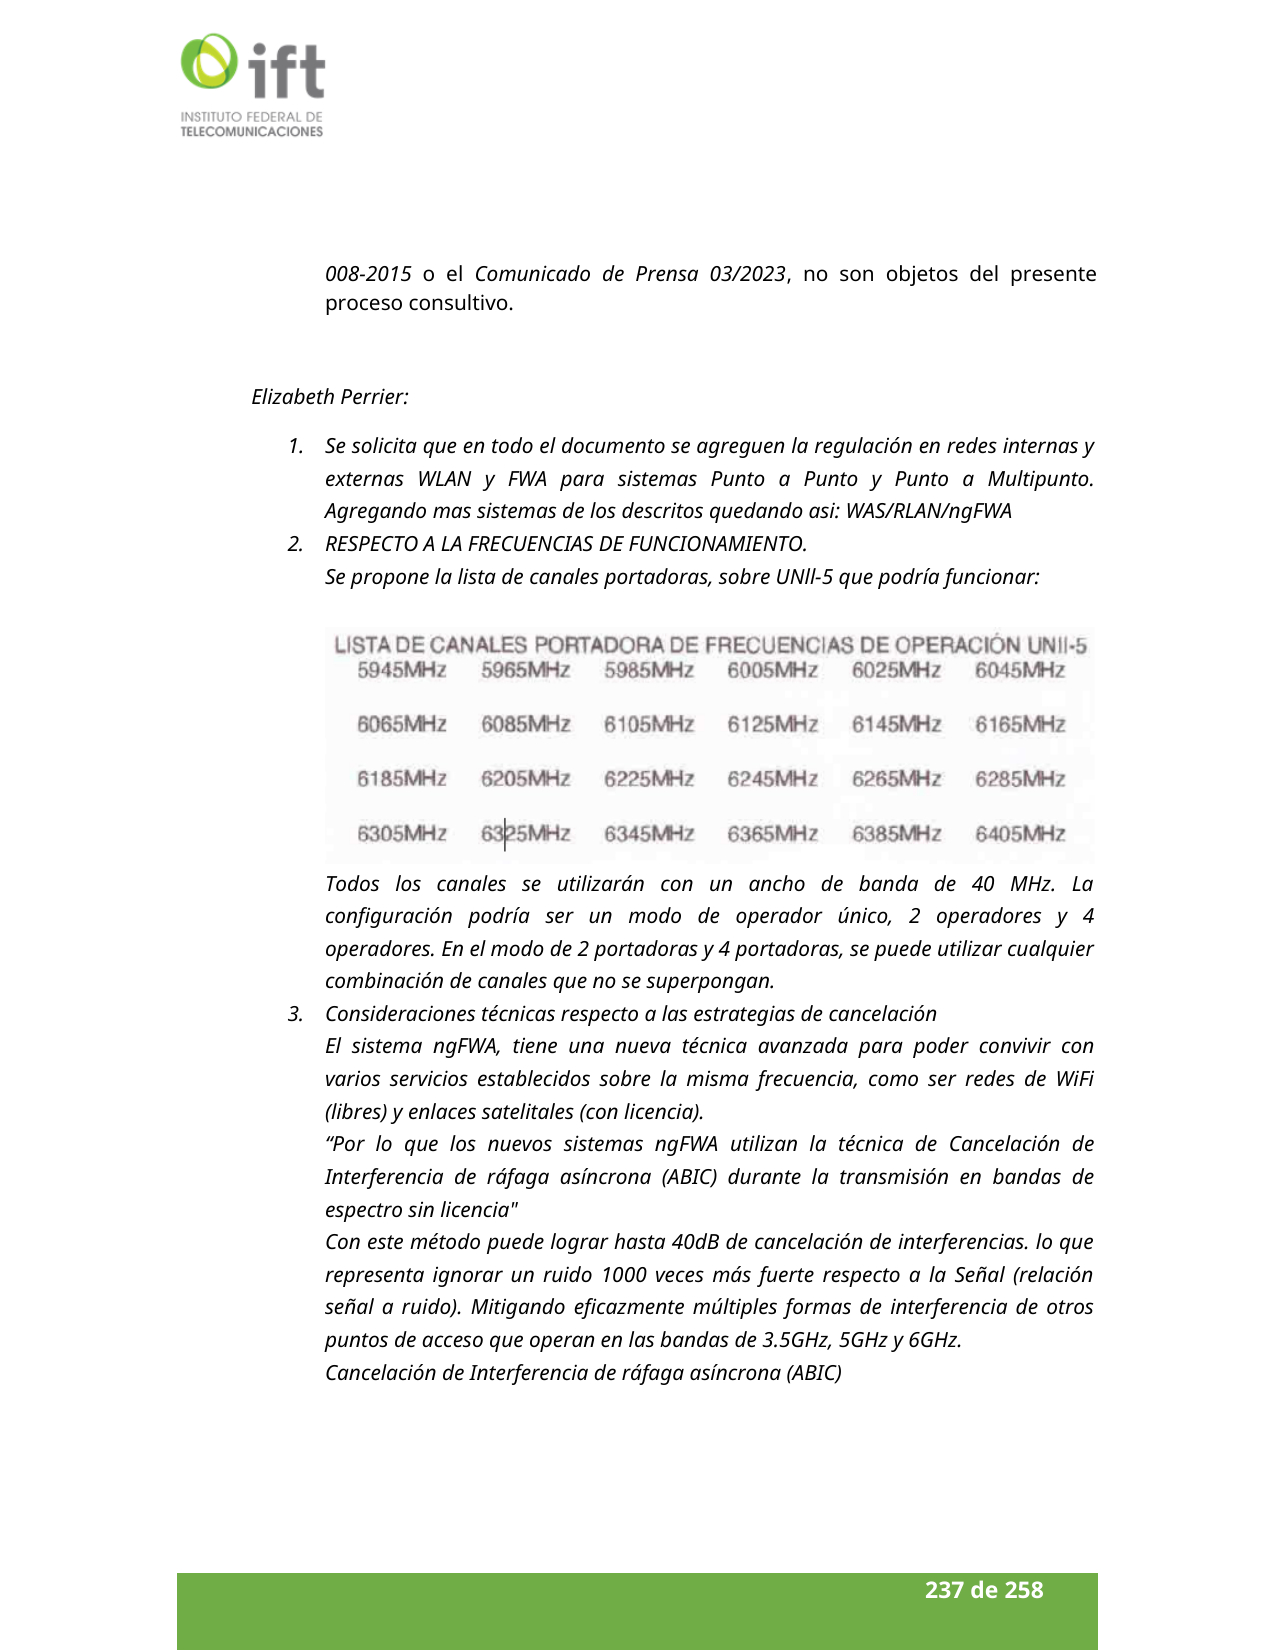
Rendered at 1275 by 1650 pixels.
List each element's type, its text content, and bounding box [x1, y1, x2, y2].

list Se propone la lista de canales portadoras, sobre UNll-5 que podría funcionar: [325, 562, 1098, 590]
text Elizabeth Perrier: [251, 382, 1098, 411]
list Con este método puede lograr hasta 40dB de cancelación de interferencias. lo que representa ignorar un ruido 1000 veces más fuerte respecto a la Señal (relación señal a ruido). Mitigando eficazmente múltiples formas de interferencia de otros puntos de acceso que operan en las bandas de 3.5GHz, 5GHz y 6GHz. [325, 1227, 1098, 1353]
list Todos los canales se utilizarán con un ancho de banda de 40 MHz. La configuración podría ser un modo de operador único, 2 operadores y 4 operadores. En el modo de 2 portadoras y 4 portadoras, se puede utilizar cualquier combinación de canales que no se superpongan. [325, 869, 1098, 995]
picture [177, 27, 334, 145]
list Se solicita que en todo el documento se agreguen la regulación en redes internas y externas WLAN y FWA para sistemas Punto a Punto y Punto a Multipunto. Agregando mas sistemas de los descritos quedando asi: WAS/RLAN/ngFWA [287, 431, 1098, 525]
list “Por lo que los nuevos sistemas ngFWA utilizan la técnica de Cancelación de Interferencia de ráfaga asíncrona (ABIC) durante la transmisión en bandas de espectro sin licencia" [325, 1129, 1098, 1223]
picture [324, 627, 1095, 864]
list Cancelación de Interferencia de ráfaga asíncrona (ABIC) [325, 1358, 1098, 1386]
list Consideraciones técnicas respecto a las estrategias de cancelación [287, 999, 1098, 1027]
list El sistema ngFWA, tiene una nueva técnica avanzada para poder convivir con varios servicios establecidos sobre la misma frecuencia, como ser redes de WiFi (libres) y enlaces satelitales (con licencia). [325, 1032, 1098, 1125]
list RESPECTO A LA FRECUENCIAS DE FUNCIONAMIENTO. [287, 529, 1098, 558]
